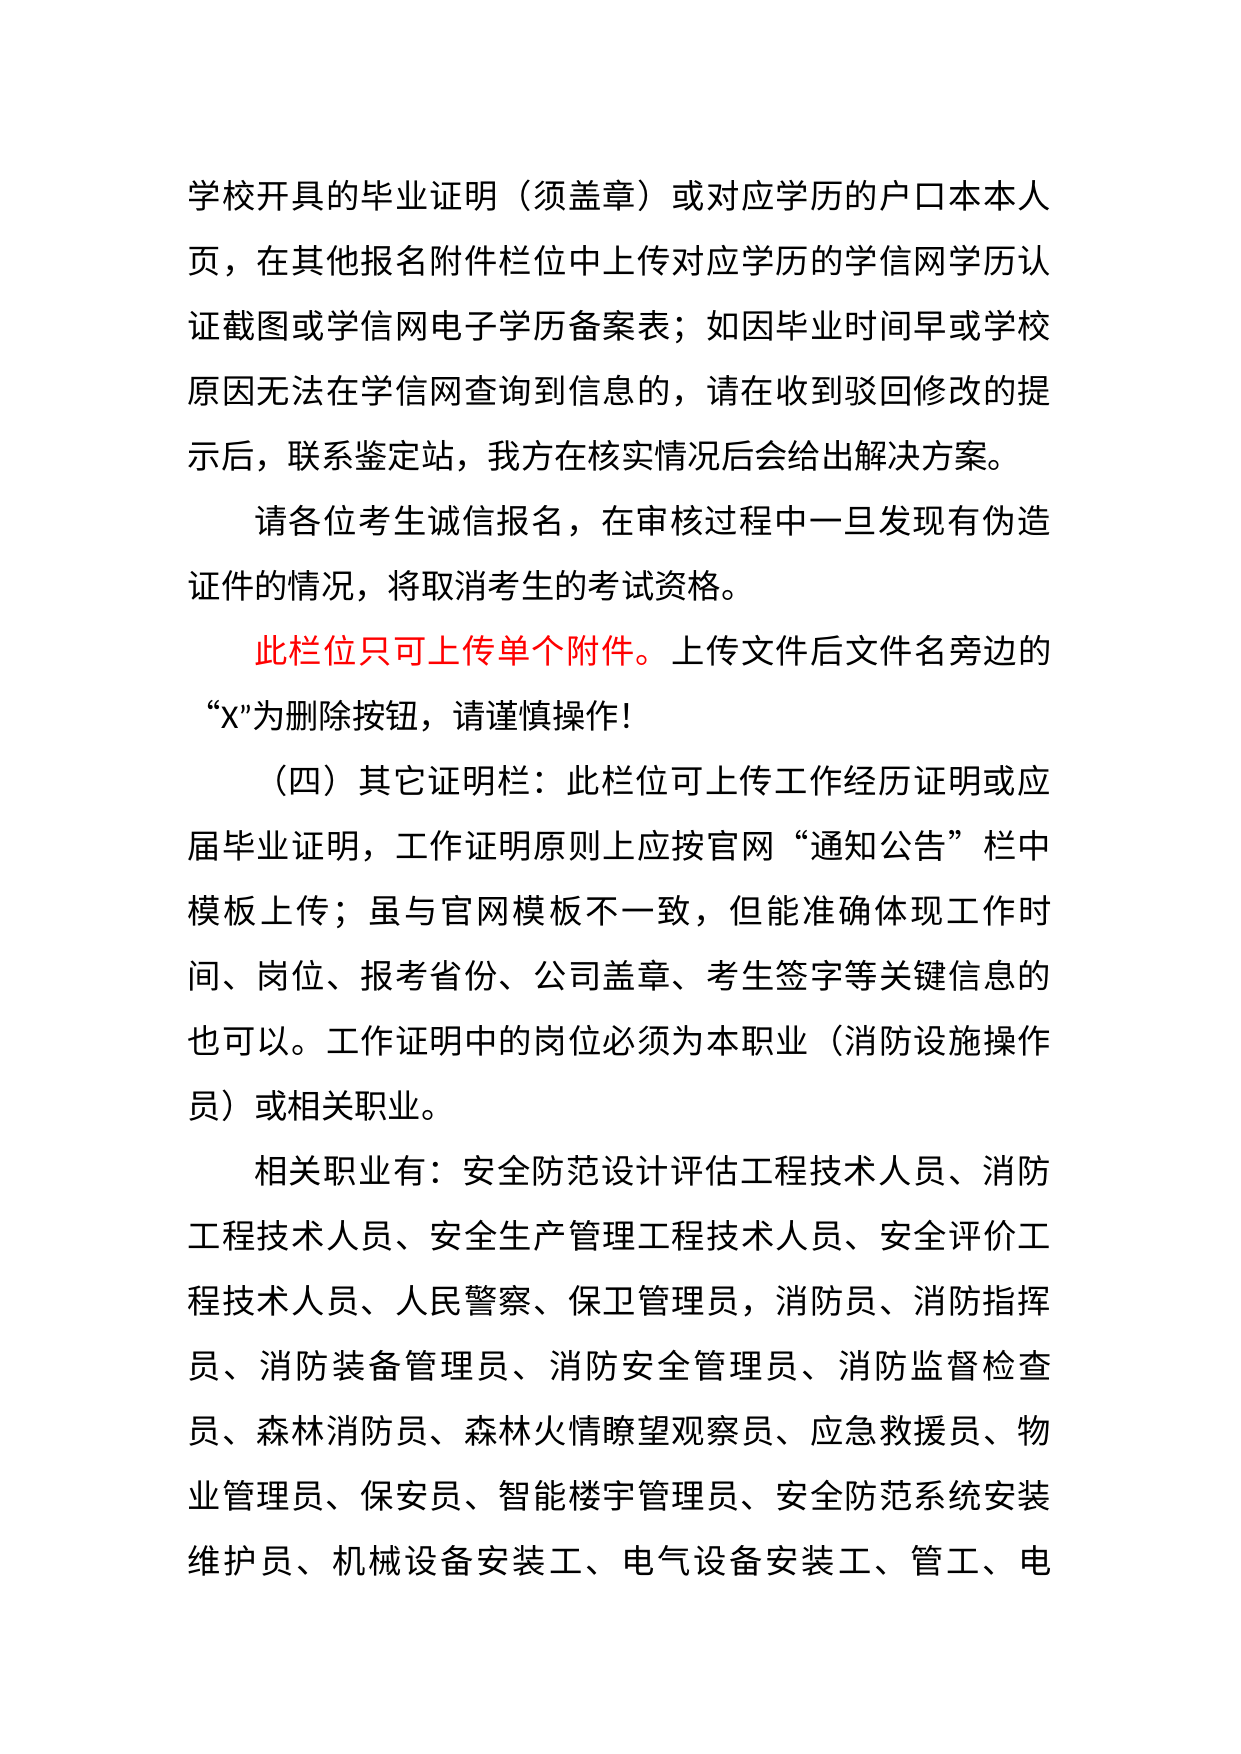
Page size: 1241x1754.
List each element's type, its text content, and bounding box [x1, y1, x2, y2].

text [187, 1137, 1053, 1592]
text 请各位考生诚信报名，在审核过程中一旦发现有伪造证件的情况，将取消考生的考试资格。 [187, 487, 1053, 617]
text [187, 162, 1053, 487]
text （四）其它证明栏：此栏位可上传工作经历证明或应届毕业证明，工作证明原则上应按官网“通知公告”栏中模板上传；虽与官网模板不一致，但能准确体现工作时间、岗位、报考省份、公司盖章、考生签字等关键信息的也可以。工作证明中的岗位必须为本职业（消防设施操作员）或相关职业。 [187, 747, 1053, 1137]
text 此栏位只可上传单个附件。上传文件后文件名旁边的“X”为删除按钮，请谨慎操作！ [187, 617, 1053, 747]
